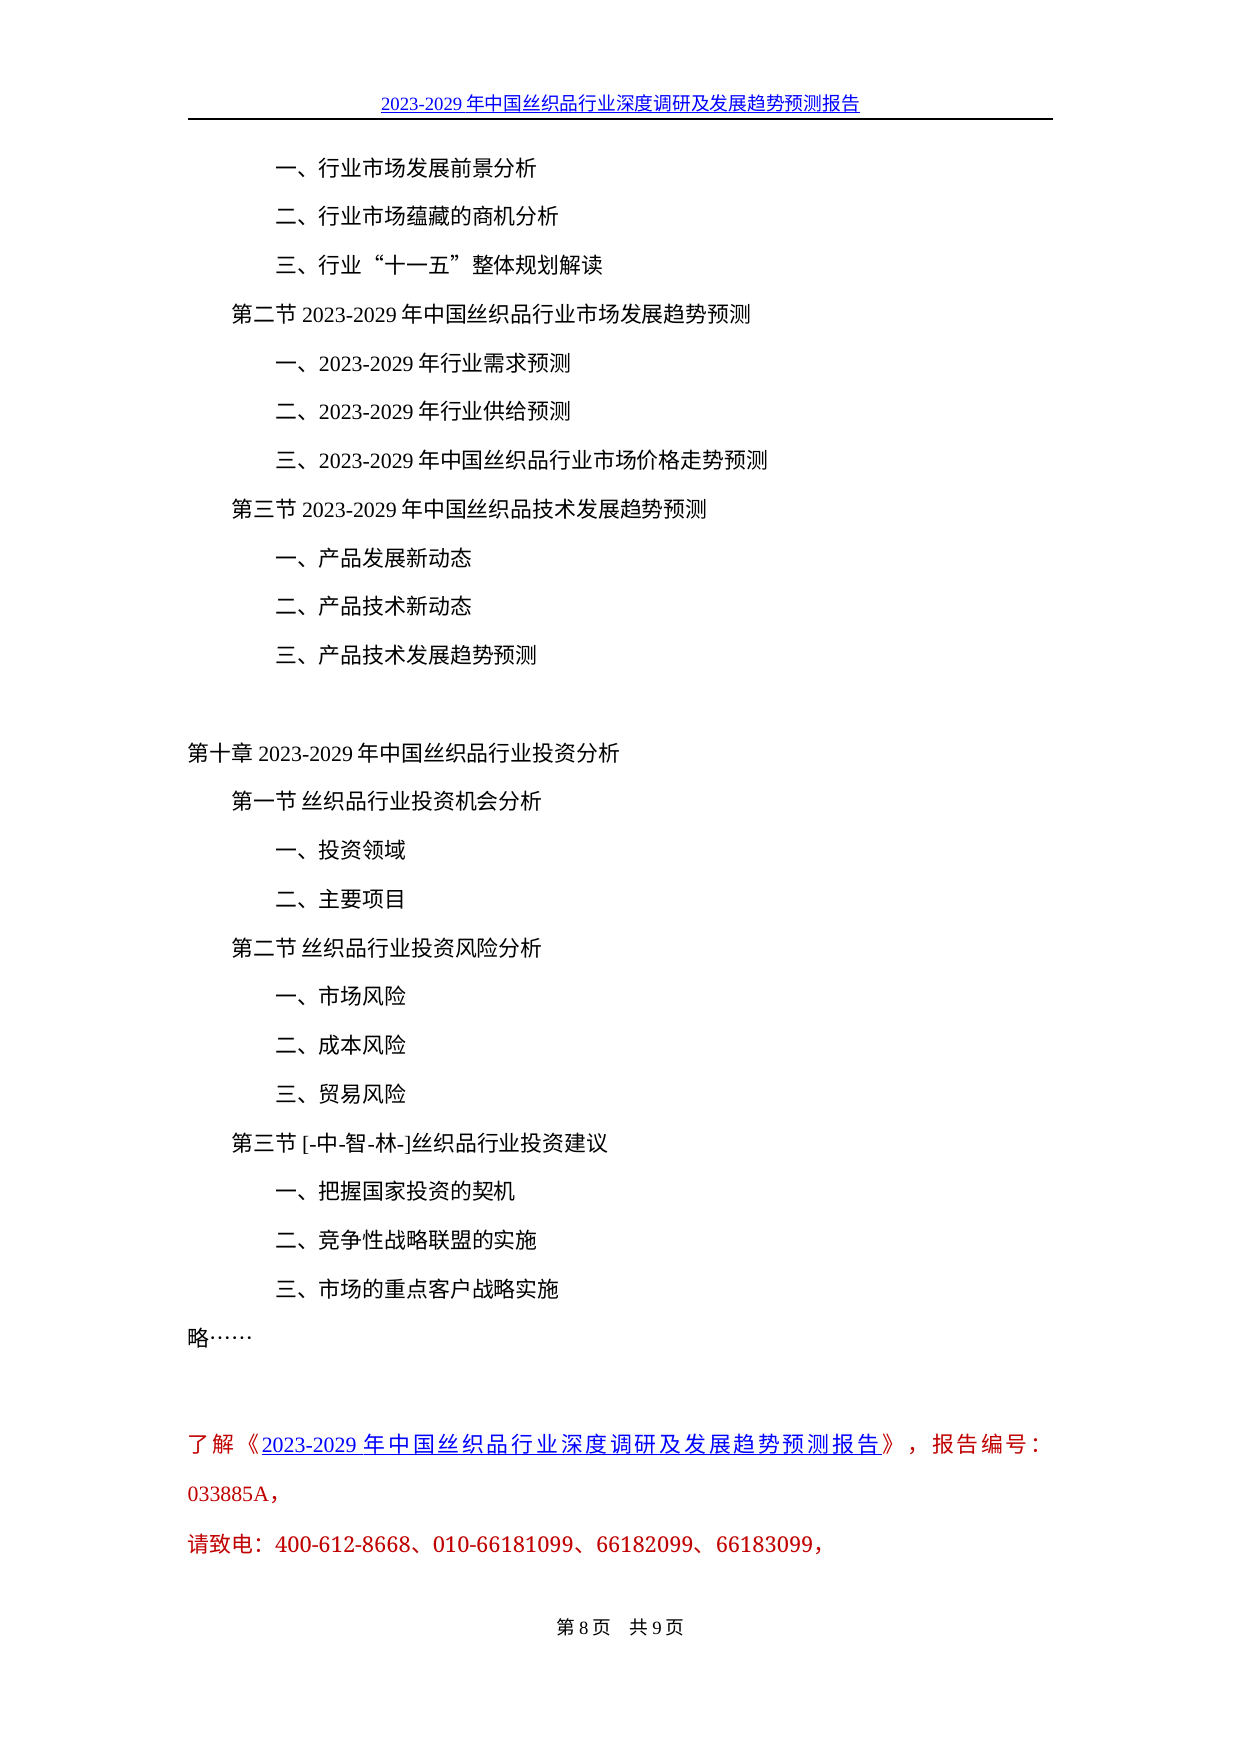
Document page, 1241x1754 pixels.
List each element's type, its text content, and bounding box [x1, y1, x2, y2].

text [187, 150, 1053, 1353]
text 请致电：400-612-8668、010-66181099、66182099、66183099， [187, 1527, 1053, 1559]
text 了解《2023-2029年中国丝织品行业深度调研及发展趋势预测报告》，报告编号：033885A， [187, 1427, 1053, 1508]
